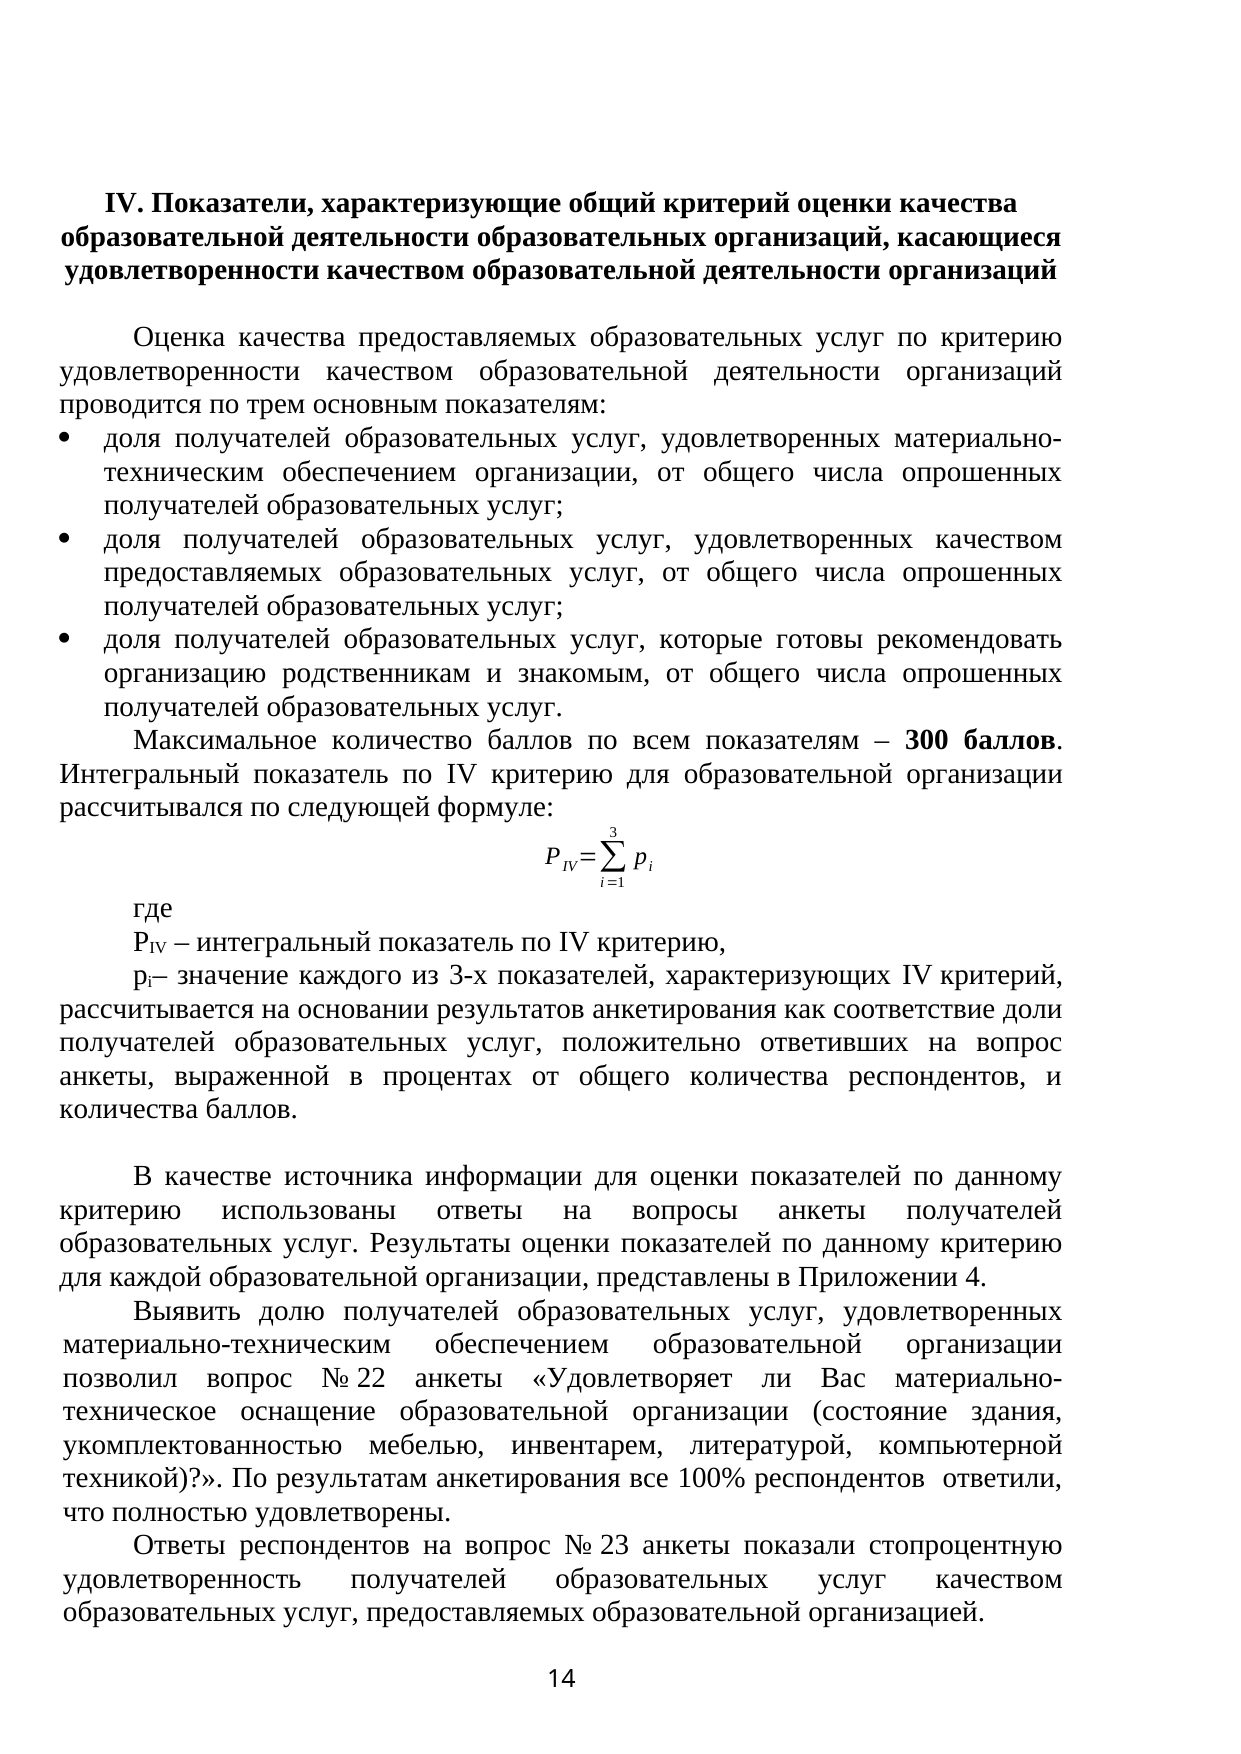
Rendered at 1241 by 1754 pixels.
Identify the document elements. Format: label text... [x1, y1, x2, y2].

text где [59, 890, 1063, 924]
text Выявить долю получателей образовательных услуг, удовлетворенных материально-техническим обеспечением образовательной организации позволил вопрос № 22 анкеты «Удовлетворяет ли Вас материально-техническое оснащение образовательной организации (состояние здания, укомплектованностью мебелью, инвентарем, литературой, компьютерной техникой)?». По результатам анкетирования все 100% респондентов ответили, что полностью удовлетворены. [63, 1293, 1063, 1527]
text Оценка качества предоставляемых образовательных услуг по критерию удовлетворенности качеством образовательной деятельности организаций проводится по трем основным показателям: [59, 319, 1063, 420]
list доля получателей образовательных услуг, которые готовы рекомендовать организацию родственникам и знакомым, от общего числа опрошенных получателей образовательных услуг. [59, 621, 1063, 722]
text pi– значение каждого из 3-х показателей, характеризующих IV критерий, рассчитывается на основании результатов анкетирования как соответствие доли получателей образовательных услуг, положительно ответивших на вопрос анкеты, выраженной в процентах от общего количества респондентов, и количества баллов. [59, 957, 1063, 1125]
text В качестве источника информации для оценки показателей по данному критерию использованы ответы на вопросы анкеты получателей образовательных услуг. Результаты оценки показателей по данному критерию для каждой образовательной организации, представлены в Приложении 4. [59, 1158, 1063, 1293]
list доля получателей образовательных услуг, удовлетворенных качеством предоставляемых образовательных услуг, от общего числа опрошенных получателей образовательных услуг; [59, 521, 1063, 621]
text Максимальное количество баллов по всем показателям – 300 баллов. Интегральный показатель по IV критерию для образовательной организации рассчитывался по следующей формуле: [59, 722, 1063, 823]
text PIV – интегральный показатель по IV критерию, [59, 924, 1063, 957]
text IV. Показатели, характеризующие общий критерий оценки качества образовательной деятельности образовательных организаций, касающиеся удовлетворенности качеством образовательной деятельности организаций [59, 185, 1063, 286]
list доля получателей образовательных услуг, удовлетворенных материально-техническим обеспечением организации, от общего числа опрошенных получателей образовательных услуг; [59, 420, 1063, 521]
text Ответы респондентов на вопрос № 23 анкеты показали стопроцентную удовлетворенность получателей образовательных услуг качеством образовательных услуг, предоставляемых образовательной организацией. [63, 1527, 1063, 1628]
